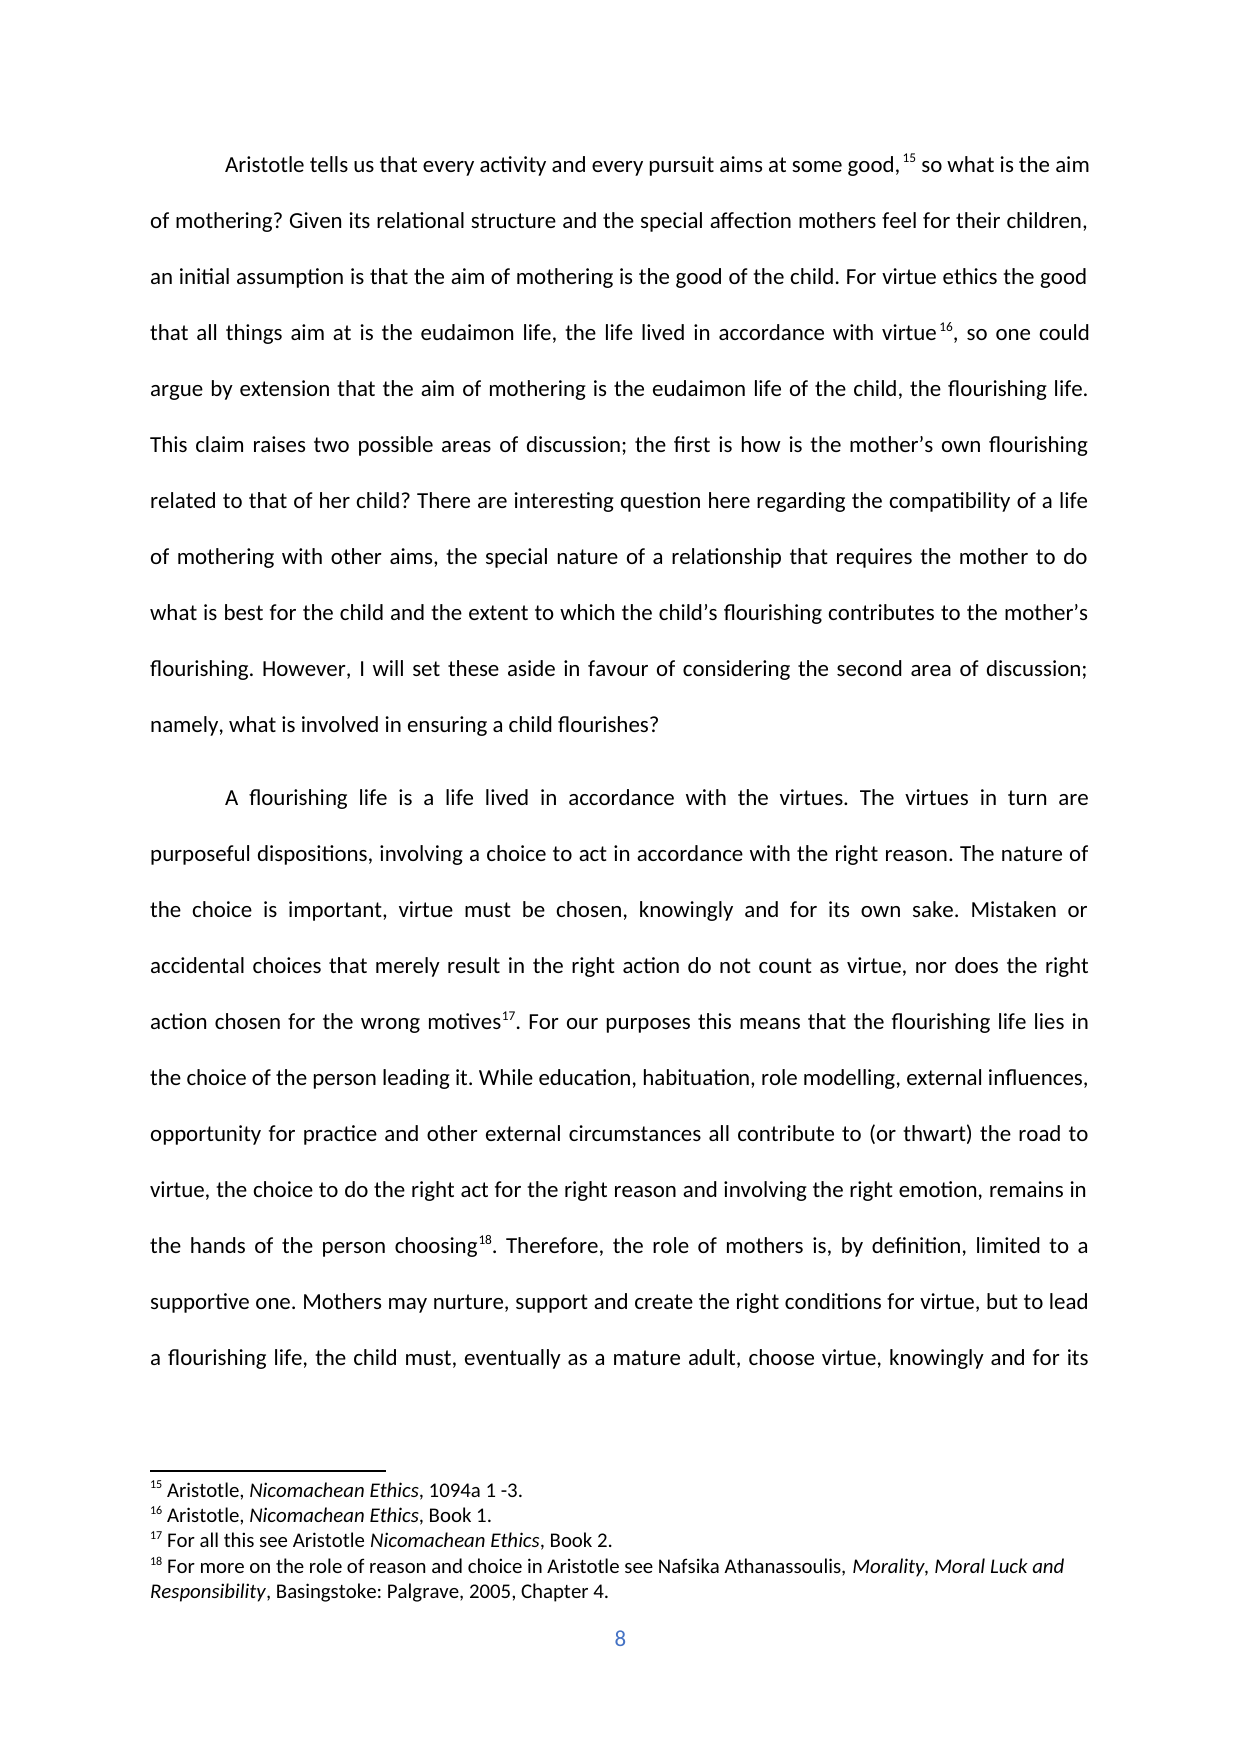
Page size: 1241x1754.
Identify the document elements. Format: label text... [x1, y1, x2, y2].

text Aristotle tells us that every activity and every pursuit aims at some good, so what is the aim of mothering? Given its relational structure and the special affection mothers feel for their children, an initial assumption is that the aim of mothering is the good of the child. For virtue ethics the good that all things aim at is the eudaimon life, the life lived in accordance with virtue, so one could argue by extension that the aim of mothering is the eudaimon life of the child, the flourishing life. This claim raises two possible areas of discussion; the first is how is the mother’s own flourishing related to that of her child? There are interesting question here regarding the compatibility of a life of mothering with other aims, the special nature of a relationship that requires the mother to do what is best for the child and the extent to which the child’s flourishing contributes to the mother’s flourishing. However, I will set these aside in favour of considering the second area of discussion; namely, what is involved in ensuring a child flourishes? [150, 150, 1090, 738]
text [150, 783, 1090, 1372]
